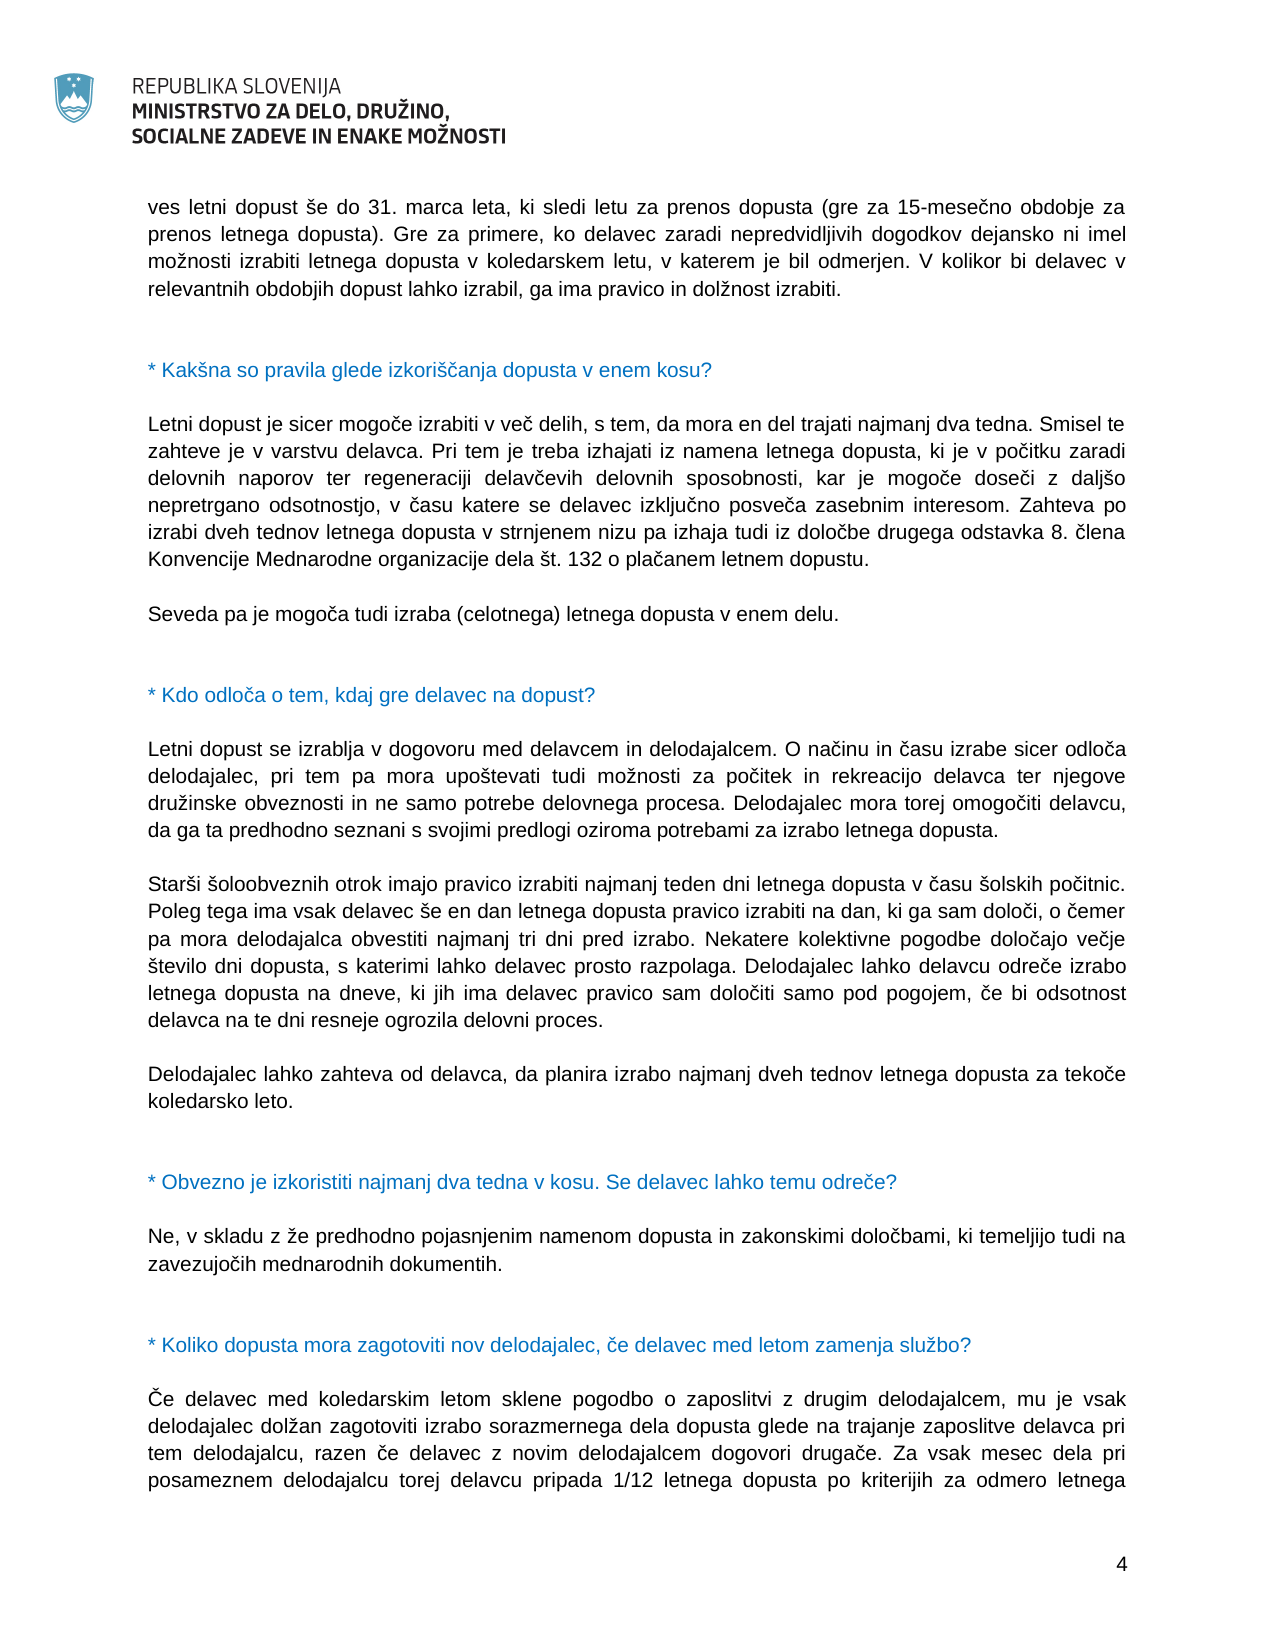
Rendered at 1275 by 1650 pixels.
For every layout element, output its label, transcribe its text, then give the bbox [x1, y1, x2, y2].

text Letni dopust se izrablja v dogovoru med delavcem in delodajalcem. O načinu in času izrabe sicer odloča delodajalec, pri tem pa mora upoštevati tudi možnosti za počitek in rekreacijo delavca ter njegove družinske obveznosti in ne samo potrebe delovnega procesa. Delodajalec mora torej omogočiti delavcu, da ga ta predhodno seznani s svojimi predlogi oziroma potrebami za izrabo letnega dopusta. [148, 734, 1127, 842]
text * Obvezno je izkoristiti najmanj dva tedna v kosu. Se delavec lahko temu odreče? [148, 1167, 1127, 1194]
text Letni dopust je sicer mogoče izrabiti v več delih, s tem, da mora en del trajati najmanj dva tedna. Smisel te zahteve je v varstvu delavca. Pri tem je treba izhajati iz namena letnega dopusta, ki je v počitku zaradi delovnih naporov ter regeneraciji delavčevih delovnih sposobnosti, kar je mogoče doseči z daljšo nepretrgano odsotnostjo, v času katere se delavec izključno posveča zasebnim interesom. Zahteva po izrabi dveh tednov letnega dopusta v strnjenem nizu pa izhaja tudi iz določbe drugega odstavka 8. člena Konvencije Mednarodne organizacije dela št. 132 o plačanem letnem dopustu. [148, 409, 1127, 571]
text * Koliko dopusta mora zagotoviti nov delodajalec, če delavec med letom zamenja službo? [148, 1329, 1127, 1357]
text * Kakšna so pravila glede izkoriščanja dopusta v enem kosu? [148, 354, 1127, 382]
text * Kdo odloča o tem, kdaj gre delavec na dopust? [148, 679, 1127, 707]
picture [0, 0, 507, 153]
text Starši šoloobveznih otrok imajo pravico izrabiti najmanj teden dni letnega dopusta v času šolskih počitnic. Poleg tega ima vsak delavec še en dan letnega dopusta pravico izrabiti na dan, ki ga sam določi, o čemer pa mora delodajalca obvestiti najmanj tri dni pred izrabo. Nekatere kolektivne pogodbe določajo večje število dni dopusta, s katerimi lahko delavec prosto razpolaga. Delodajalec lahko delavcu odreče izrabo letnega dopusta na dneve, ki jih ima delavec pravico sam določiti samo pod pogojem, če bi odsotnost delavca na te dni resneje ogrozila delovni proces. [148, 869, 1127, 1032]
text Seveda pa je mogoča tudi izraba (celotnega) letnega dopusta v enem delu. [148, 598, 1127, 625]
text Ne, v skladu z že predhodno pojasnjenim namenom dopusta in zakonskimi določbami, ki temeljijo tudi na zavezujočih mednarodnih dokumentih. [148, 1221, 1127, 1275]
text Delodajalec lahko zahteva od delavca, da planira izrabo najmanj dveh tednov letnega dopusta za tekoče koledarsko leto. [148, 1059, 1127, 1113]
